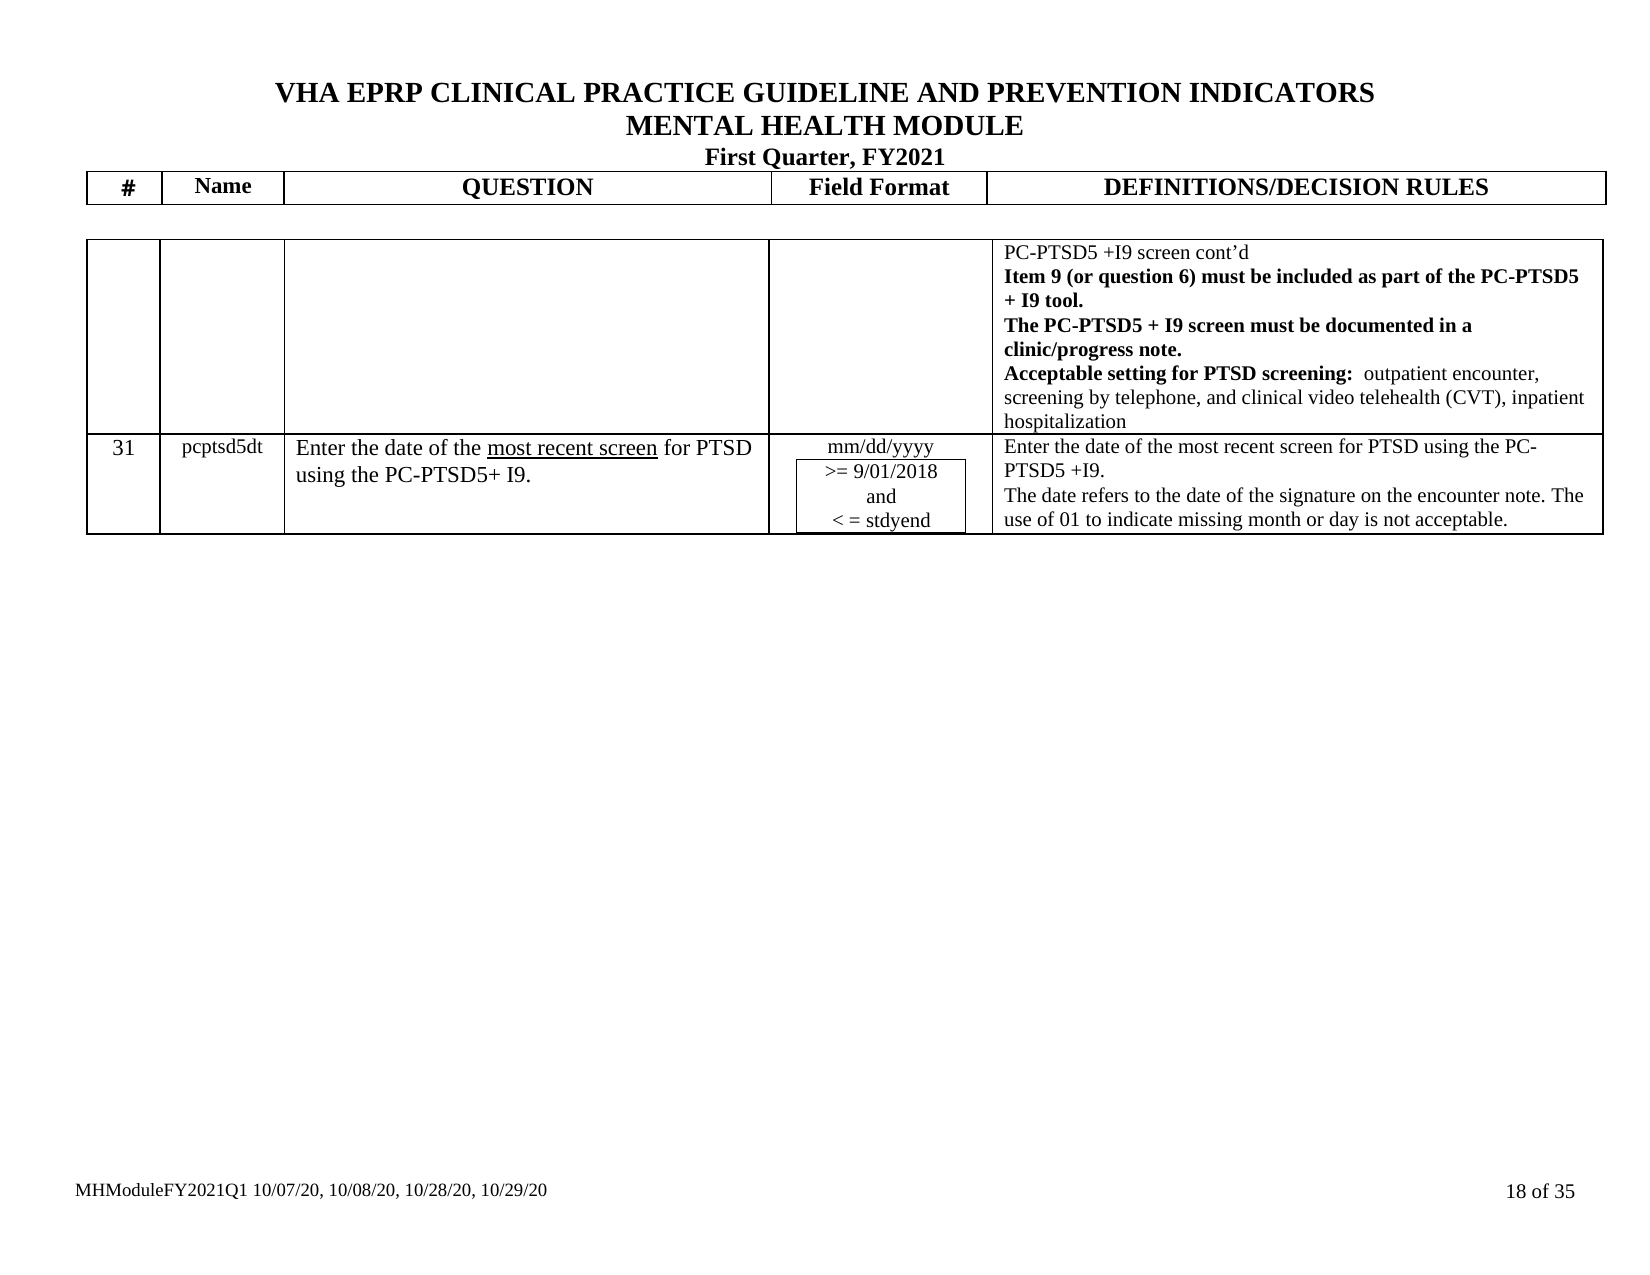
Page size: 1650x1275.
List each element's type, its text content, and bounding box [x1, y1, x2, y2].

table_cell [88, 240, 159, 433]
table_cell 31 [88, 435, 159, 533]
table_cell Enter the date of the most recent screen for PTSD using the PC-PTSD5 +I9. The date refers to the date of the signature on the encounter note. The use of 01 to indicate missing month or day is not acceptable. [993, 435, 1602, 533]
table_cell PC-PTSD5 +I9 screen cont’d Item 9 (or question 6) must be included as part of the PC-PTSD5 + I9 tool. The PC-PTSD5 + I9 screen must be documented in a clinic/progress note. Acceptable setting for PTSD screening: outpatient encounter, screening by telephone, and clinical video telehealth (CVT), inpatient hospitalization [993, 240, 1602, 433]
table_cell Enter the date of the most recent screen for PTSD using the PC-PTSD5+ I9. [285, 435, 768, 533]
table_cell [770, 240, 992, 433]
table_cell mm/dd/yyyy [770, 435, 992, 533]
table_cell pcptsd5dt [161, 435, 284, 533]
table_cell [285, 240, 768, 433]
table_cell [161, 240, 284, 433]
